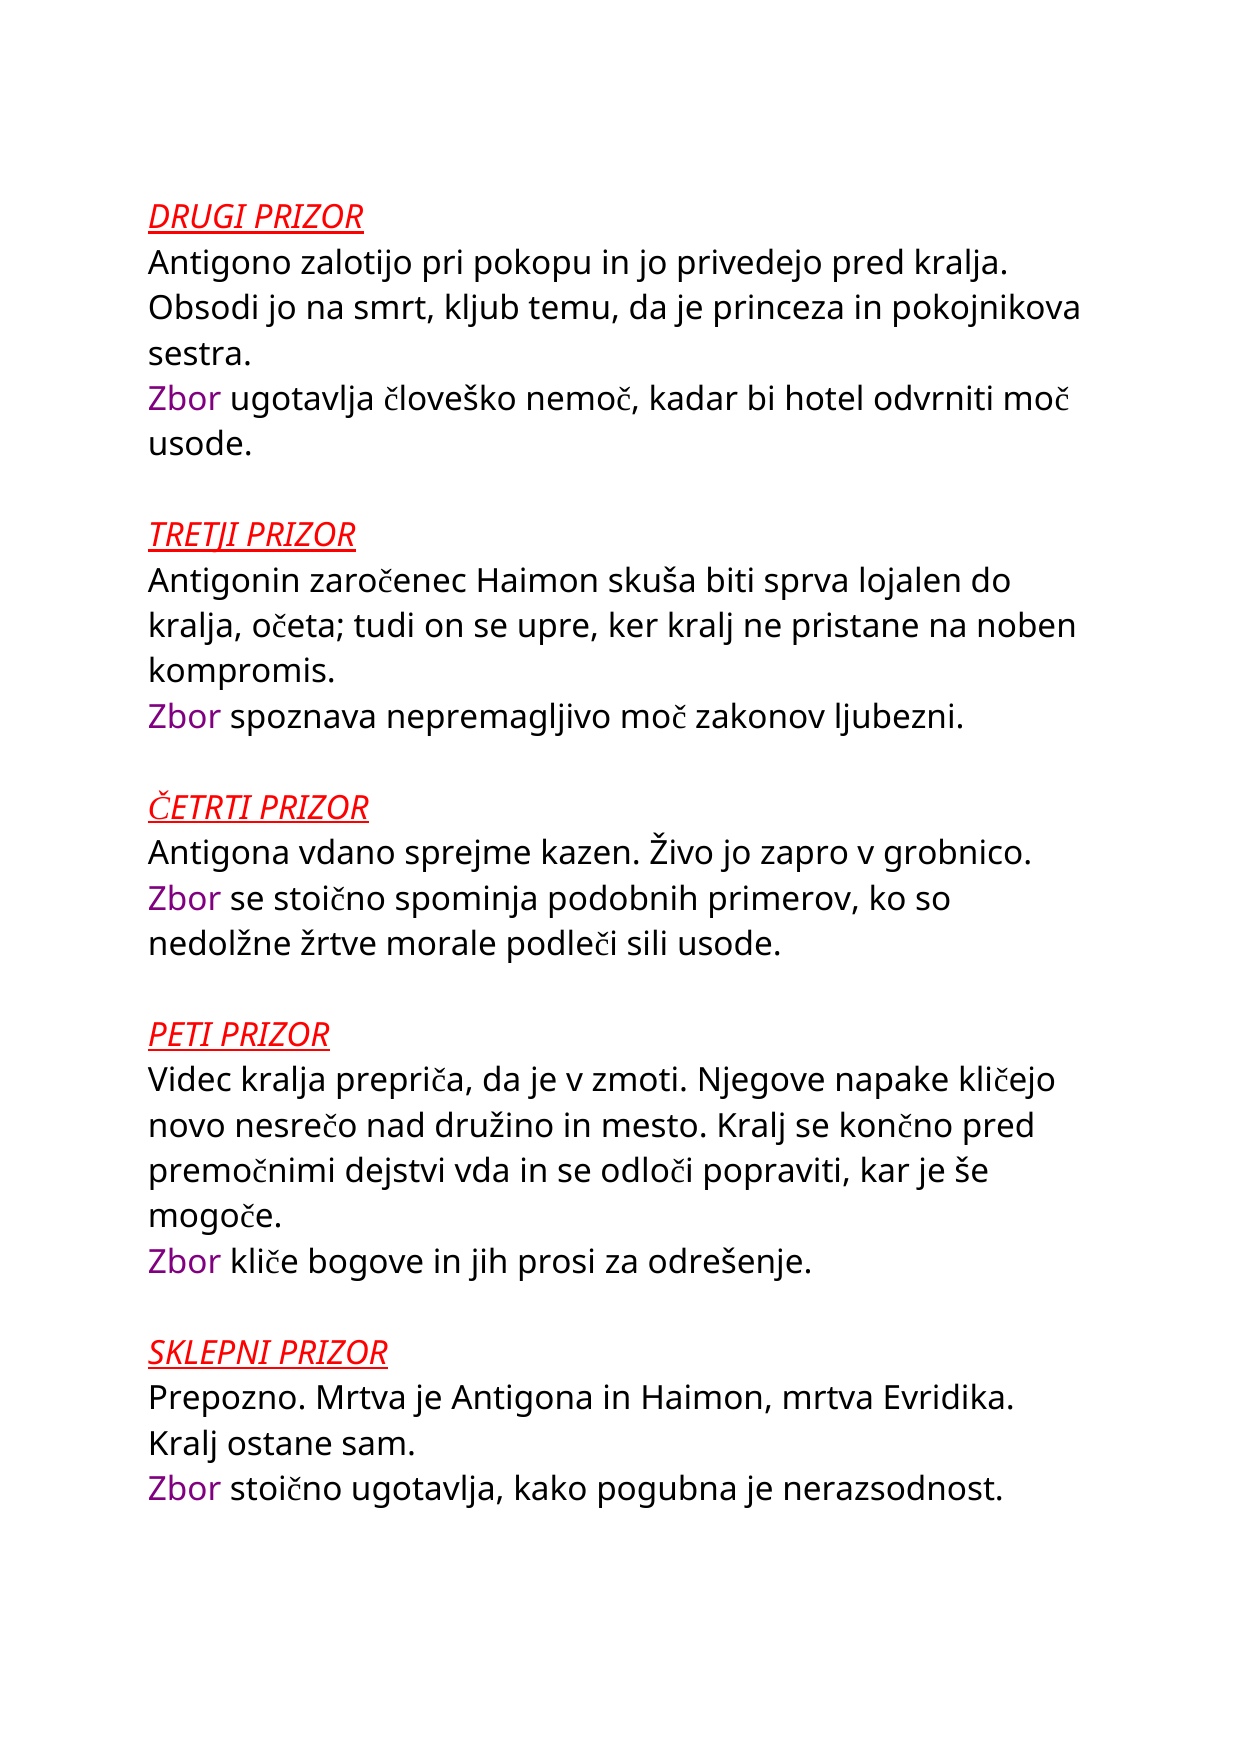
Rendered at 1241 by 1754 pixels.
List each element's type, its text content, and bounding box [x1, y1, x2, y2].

text Antigona vdano sprejme kazen. Živo jo zapro v grobnico. [148, 829, 1092, 874]
text Zbor kliče bogove in jih prosi za odrešenje. [148, 1238, 1092, 1283]
text PETI PRIZOR [148, 1011, 1092, 1056]
text Prepozno. Mrtva je Antigona in Haimon, mrtva Evridika. Kralj ostane sam. [148, 1374, 1092, 1465]
text Zbor se stoično spominja podobnih primerov, ko so nedolžne žrtve morale podleči sili usode. [148, 874, 1092, 965]
text Zbor stoično ugotavlja, kako pogubna je nerazsodnost. [148, 1465, 1092, 1510]
text DRUGI PRIZOR [148, 193, 1092, 238]
text Videc kralja prepriča, da je v zmoti. Njegove napake kličejo novo nesrečo nad družino in mesto. Kralj se končno pred premočnimi dejstvi vda in se odloči popraviti, kar je še mogoče. [148, 1056, 1092, 1238]
text Antigono zalotijo pri pokopu in jo privedejo pred kralja. Obsodi jo na smrt, kljub temu, da je princeza in pokojnikova sestra. [148, 238, 1092, 375]
text Antigonin zaročenec Haimon skuša biti sprva lojalen do kralja, očeta; tudi on se upre, ker kralj ne pristane na noben kompromis. [148, 556, 1092, 693]
text TRETJI PRIZOR [148, 511, 1092, 556]
text SKLEPNI PRIZOR [148, 1328, 1092, 1374]
text Zbor spoznava nepremagljivo moč zakonov ljubezni. [148, 693, 1092, 738]
text ČETRTI PRIZOR [148, 783, 1092, 829]
text Zbor ugotavlja človeško nemoč, kadar bi hotel odvrniti moč usode. [148, 375, 1092, 466]
